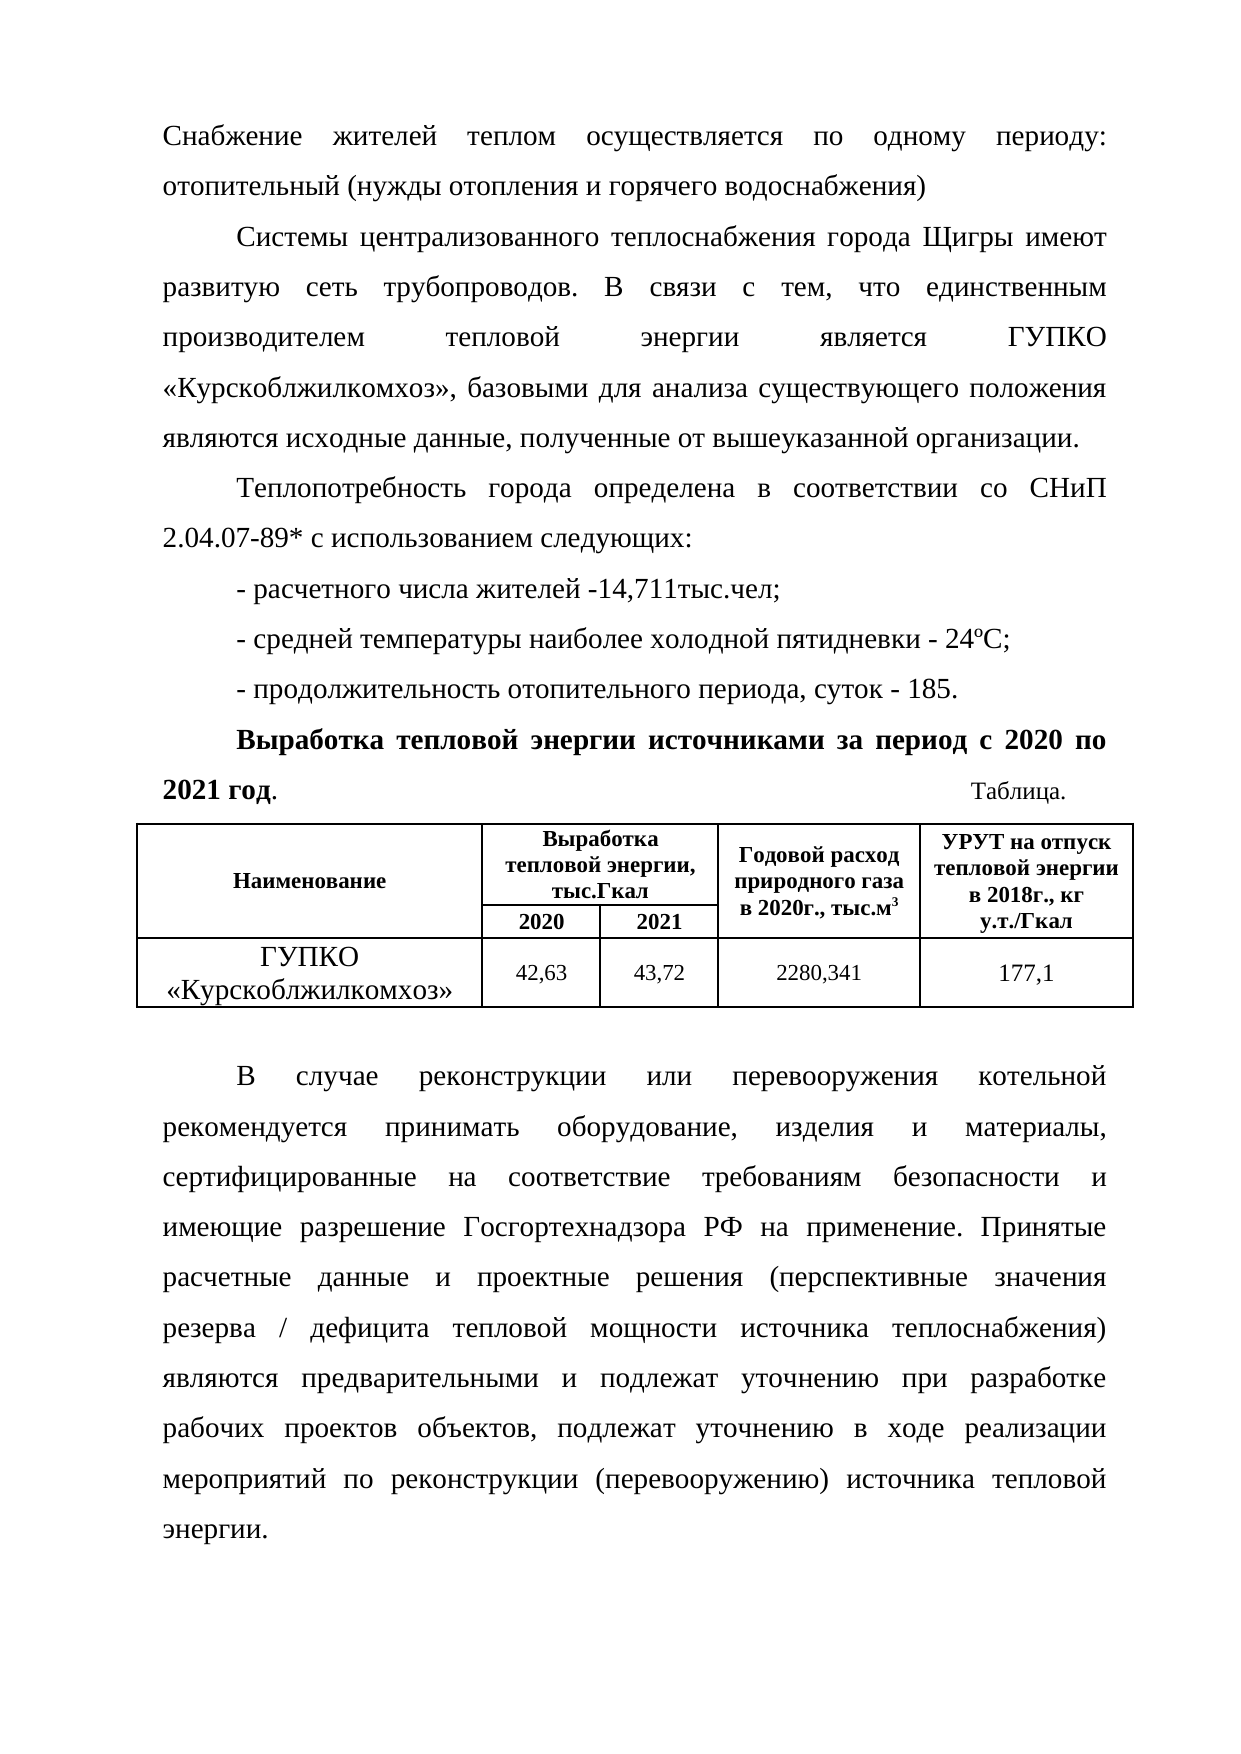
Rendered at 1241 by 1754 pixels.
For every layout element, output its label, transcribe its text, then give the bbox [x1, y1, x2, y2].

table_header Годовой расход природного газа в 2020г., тыс.м3 [719, 825, 919, 937]
text Системы централизованного теплоснабжения города Щигры имеют развитую сеть трубопроводов. В связи с тем, что единственным производителем тепловой энергии является ГУПКО «Курскоблжилкомхоз», базовыми для анализа существующего положения являются исходные данные, полученные от вышеуказанной организации. [162, 219, 1107, 453]
text Теплопотребность города определена в соответствии со СНиП 2.04.07-89* с использованием следующих: [162, 470, 1107, 554]
text - средней температуры наиболее холодной пятидневки - 24ºС; [162, 621, 1107, 655]
table_header Наименование [138, 825, 481, 937]
table_cell 42,63 [483, 939, 599, 1006]
text - продолжительность отопительного периода, суток - 185. [162, 672, 1107, 705]
table_cell 43,72 [601, 939, 717, 1006]
table_cell 2280,341 [719, 939, 919, 1006]
table_cell 2021 [601, 906, 717, 937]
text Выработка тепловой энергии источниками за период с 2020 по 2021 год. Таблица. [162, 722, 1107, 806]
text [162, 118, 1107, 202]
text - расчетного числа жителей -14,711тыс.чел; [162, 571, 1107, 604]
table_header УРУТ на отпуск тепловой энергии в 2018г., кг у.т./Гкал [921, 825, 1132, 937]
text В случае реконструкции или перевооружения котельной рекомендуется принимать оборудование, изделия и материалы, сертифицированные на соответствие требованиям безопасности и имеющие разрешение Госгортехнадзора РФ на применение. Принятые расчетные данные и проектные решения (перспективные значения резерва / дефицита тепловой мощности источника теплоснабжения) являются предварительными и подлежат уточнению при разработке рабочих проектов объектов, подлежат уточнению в ходе реализации мероприятий по реконструкции (перевооружению) источника тепловой энергии. [162, 1058, 1107, 1545]
table_cell 177,1 [921, 939, 1132, 1006]
table_cell 2020 [483, 906, 599, 937]
